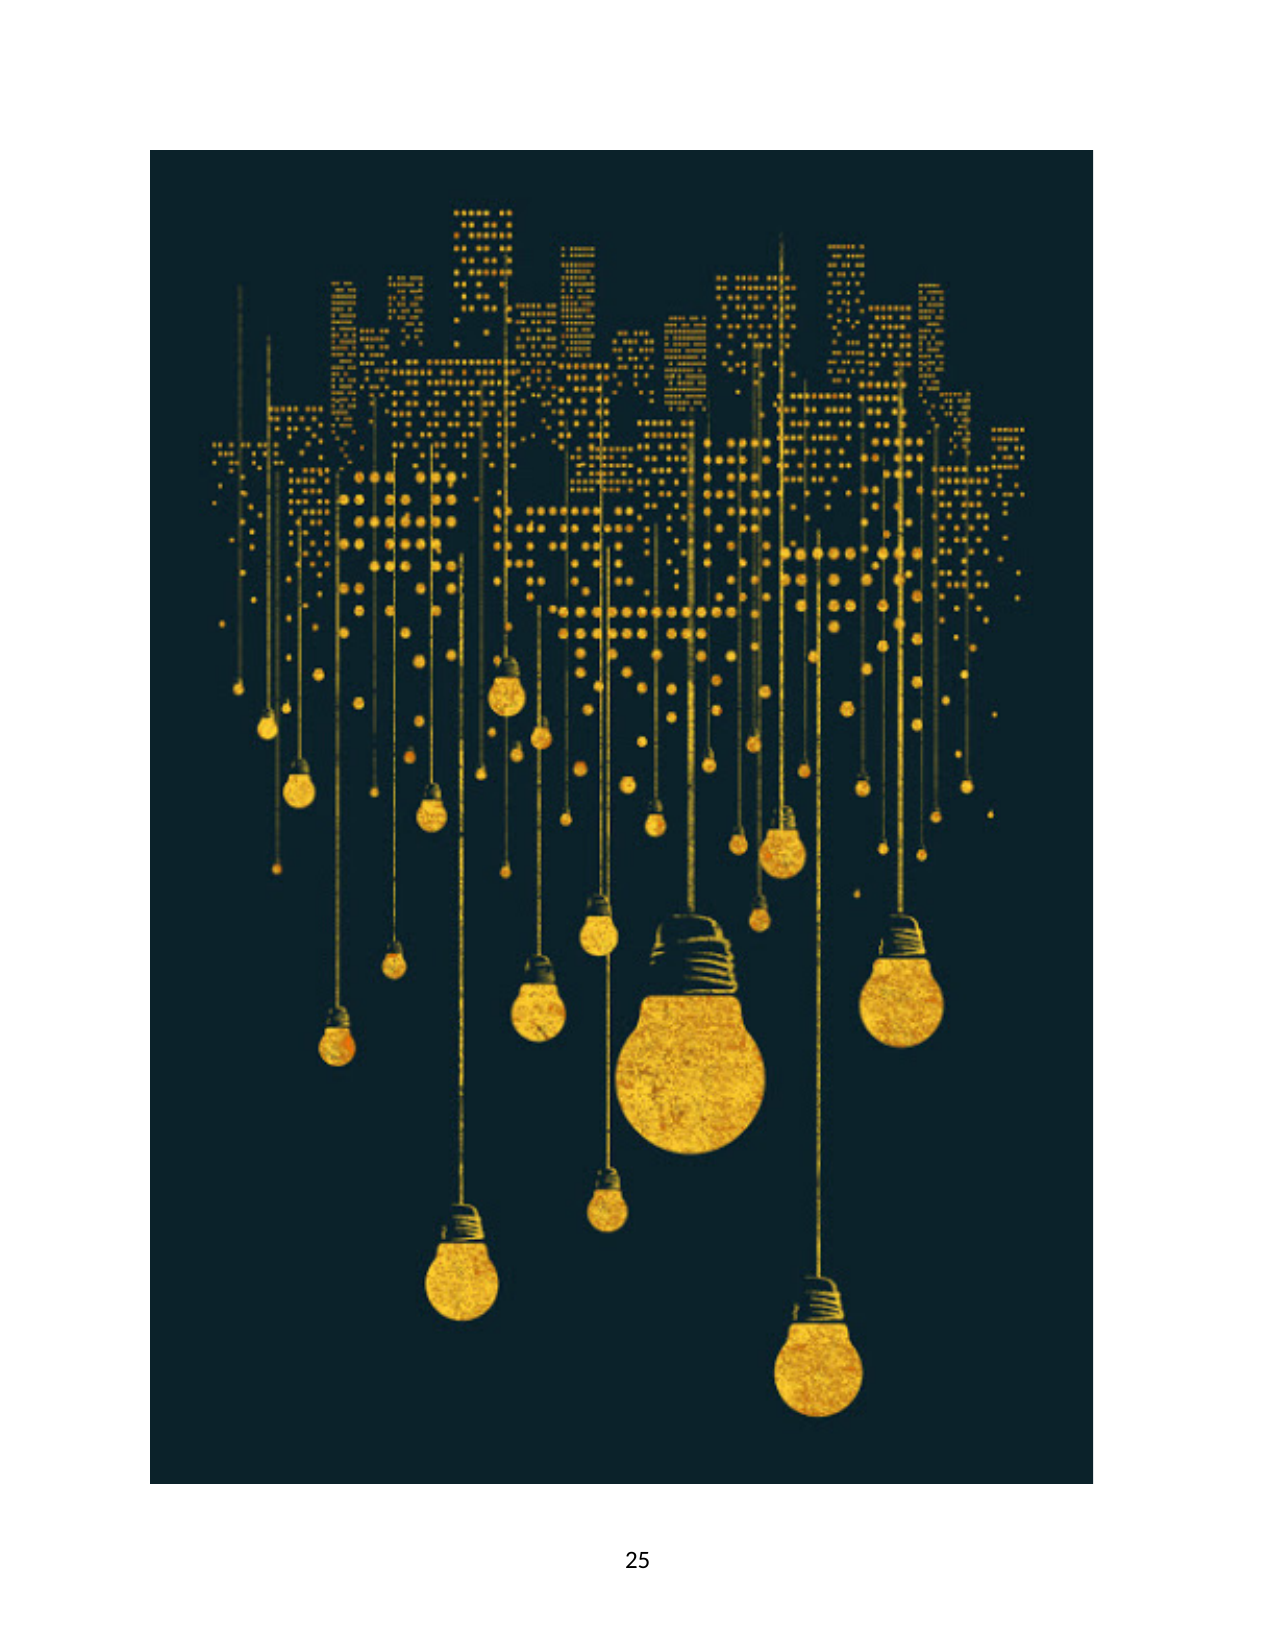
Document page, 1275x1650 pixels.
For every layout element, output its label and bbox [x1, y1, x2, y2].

picture [150, 150, 1094, 1484]
